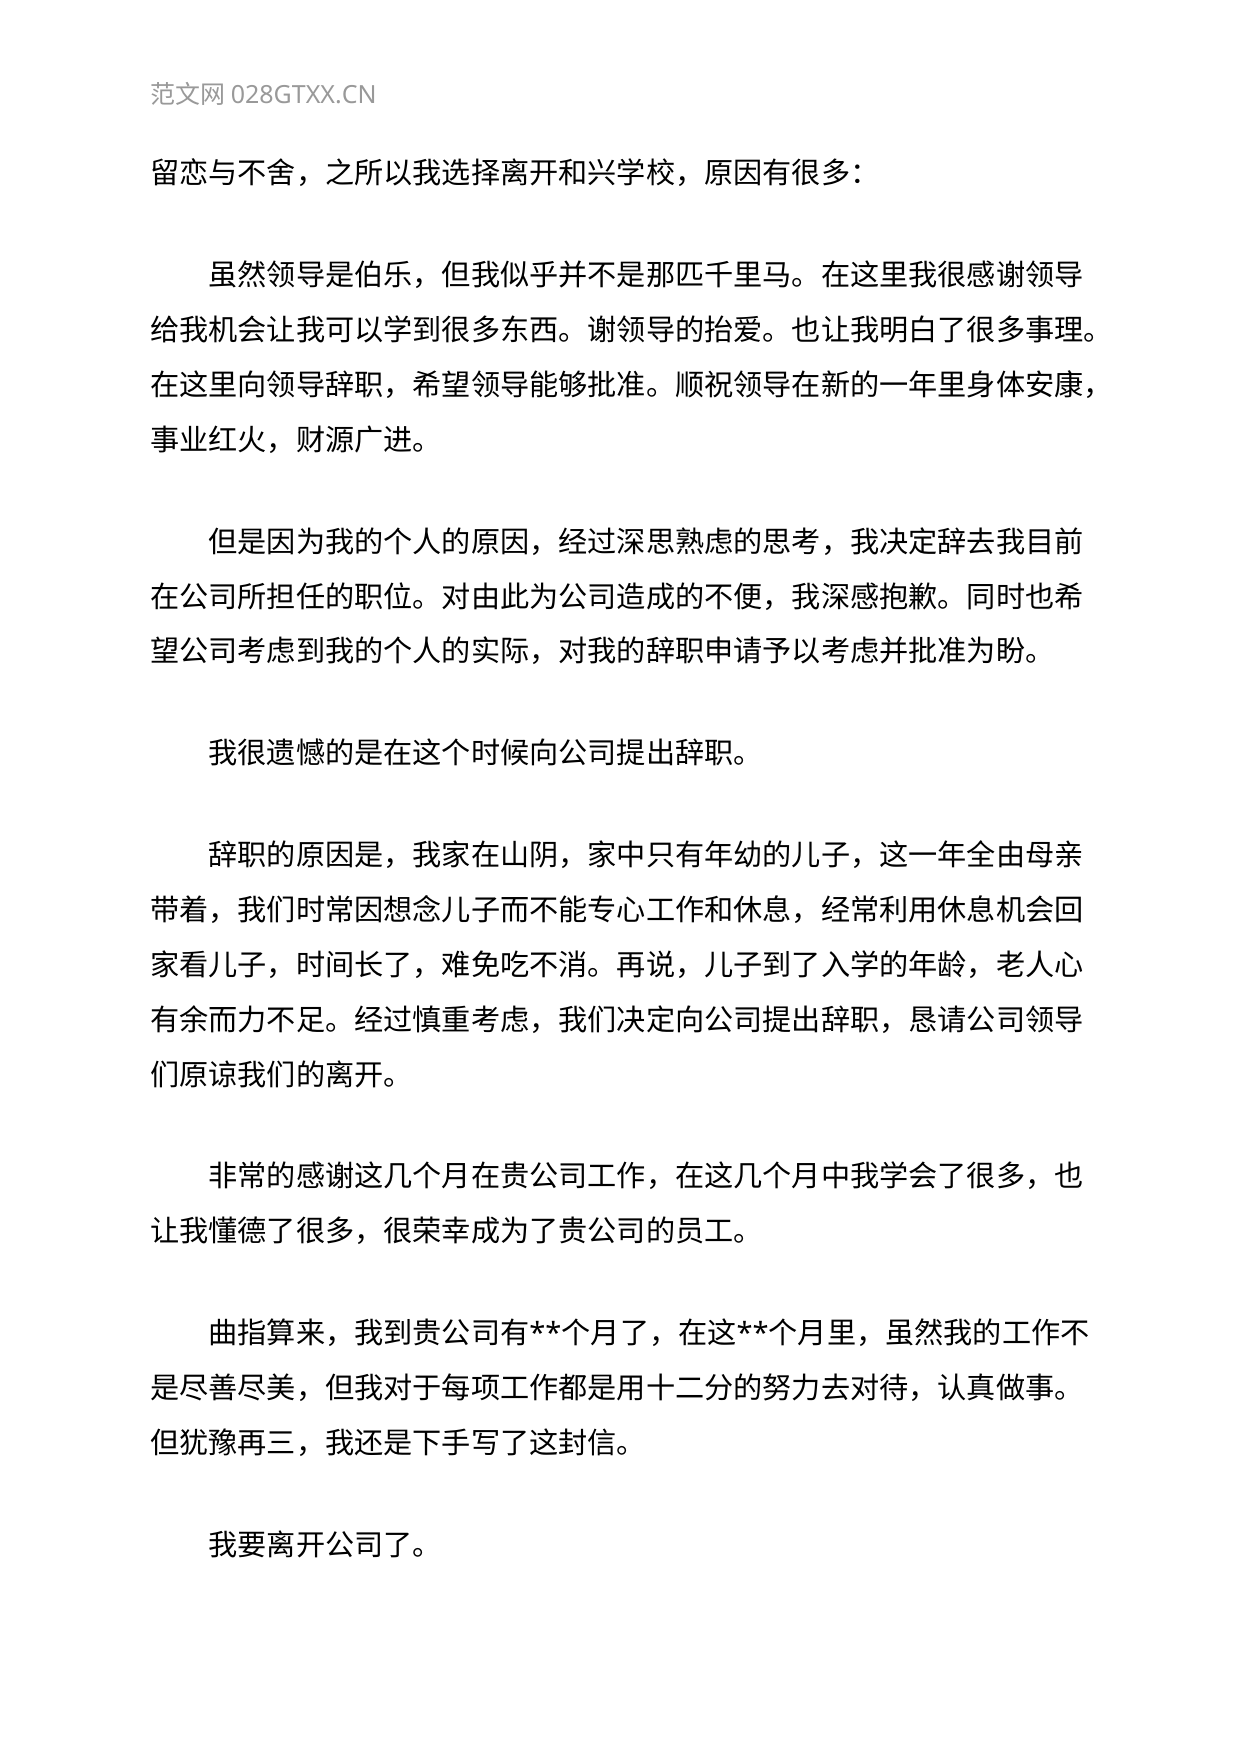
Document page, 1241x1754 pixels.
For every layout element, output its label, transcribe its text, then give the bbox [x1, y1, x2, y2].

text 辞职的原因是，我家在山阴，家中只有年幼的儿子，这一年全由母亲带着，我们时常因想念儿子而不能专心工作和休息，经常利用休息机会回家看儿子，时间长了，难免吃不消。再说，儿子到了入学的年龄，老人心有余而力不足。经过慎重考虑，我们决定向公司提出辞职，恳请公司领导们原谅我们的离开。 [150, 832, 1090, 1093]
text 非常的感谢这几个月在贵公司工作，在这几个月中我学会了很多，也让我懂德了很多，很荣幸成为了贵公司的员工。 [150, 1153, 1090, 1250]
text 但是因为我的个人的原因，经过深思熟虑的思考，我决定辞去我目前在公司所担任的职位。对由此为公司造成的不便，我深感抱歉。同时也希望公司考虑到我的个人的实际，对我的辞职申请予以考虑并批准为盼。 [150, 518, 1090, 670]
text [150, 150, 1090, 192]
text 曲指算来，我到贵公司有**个月了，在这**个月里，虽然我的工作不是尽善尽美，但我对于每项工作都是用十二分的努力去对待，认真做事。但犹豫再三，我还是下手写了这封信。 [150, 1309, 1090, 1462]
text 我要离开公司了。 [150, 1521, 1090, 1563]
text 我很遗憾的是在这个时候向公司提出辞职。 [150, 730, 1090, 772]
text 虽然领导是伯乐，但我似乎并不是那匹千里马。在这里我很感谢领导给我机会让我可以学到很多东西。谢领导的抬爱。也让我明白了很多事理。在这里向领导辞职，希望领导能够批准。顺祝领导在新的一年里身体安康，事业红火，财源广进。 [150, 252, 1090, 459]
